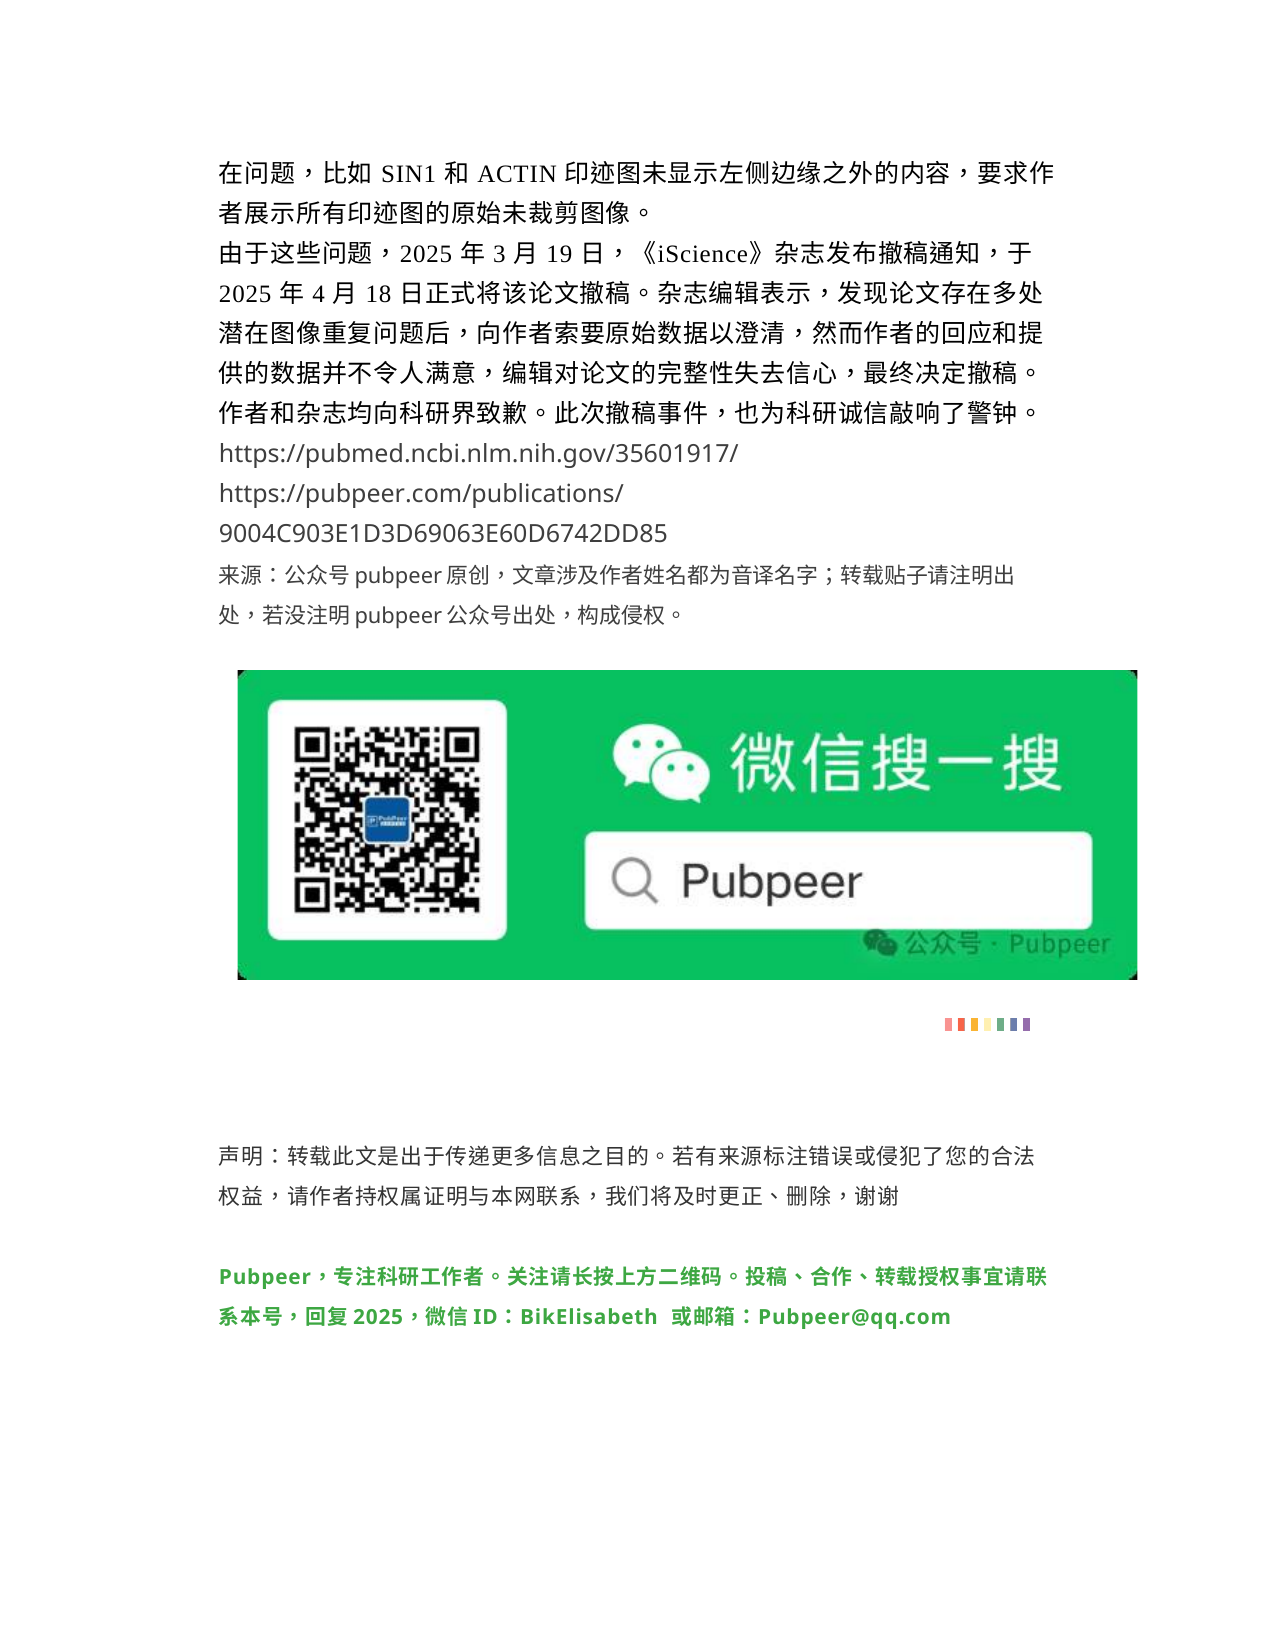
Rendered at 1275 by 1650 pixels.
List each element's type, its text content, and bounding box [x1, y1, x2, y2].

text 声明：转载此文是出于传递更多信息之目的。若有来源标注错误或侵犯了您的合法权益，请作者持权属证明与本网联系，我们将及时更正、删除，谢谢 [219, 1131, 1056, 1211]
text 由于这些问题，2025 年 3 月 19 日，《iScience》杂志发布撤稿通知，于 2025 年 4 月 18 日正式将该论文撤稿。杂志编辑表示，发现论文存在多处潜在图像重复问题后，向作者索要原始数据以澄清，然而作者的回应和提供的数据并不令人满意，编辑对论文的完整性失去信心，最终决定撤稿。作者和杂志均向科研界致歉。此次撤稿事件，也为科研诚信敲响了警钟。 [219, 230, 1056, 430]
picture [937, 1002, 1038, 1035]
picture [237, 670, 1138, 980]
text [219, 150, 1056, 230]
text 来源：公众号pubpeer原创，文章涉及作者姓名都为音译名字；转载贴子请注明出处，若没注明pubpeer公众号出处，构成侵权。 [219, 550, 1056, 630]
text https://pubpeer.com/publications/9004C903E1D3D69063E60D6742DD85 [219, 470, 1056, 550]
text https://pubmed.ncbi.nlm.nih.gov/35601917/ [219, 430, 1056, 470]
text Pubpeer，专注科研工作者。关注请长按上方二维码。投稿、合作、转载授权事宜请联系本号，回复2025，微信ID：BikElisabeth 或邮箱：Pubpeer@qq.com [219, 1251, 1056, 1331]
